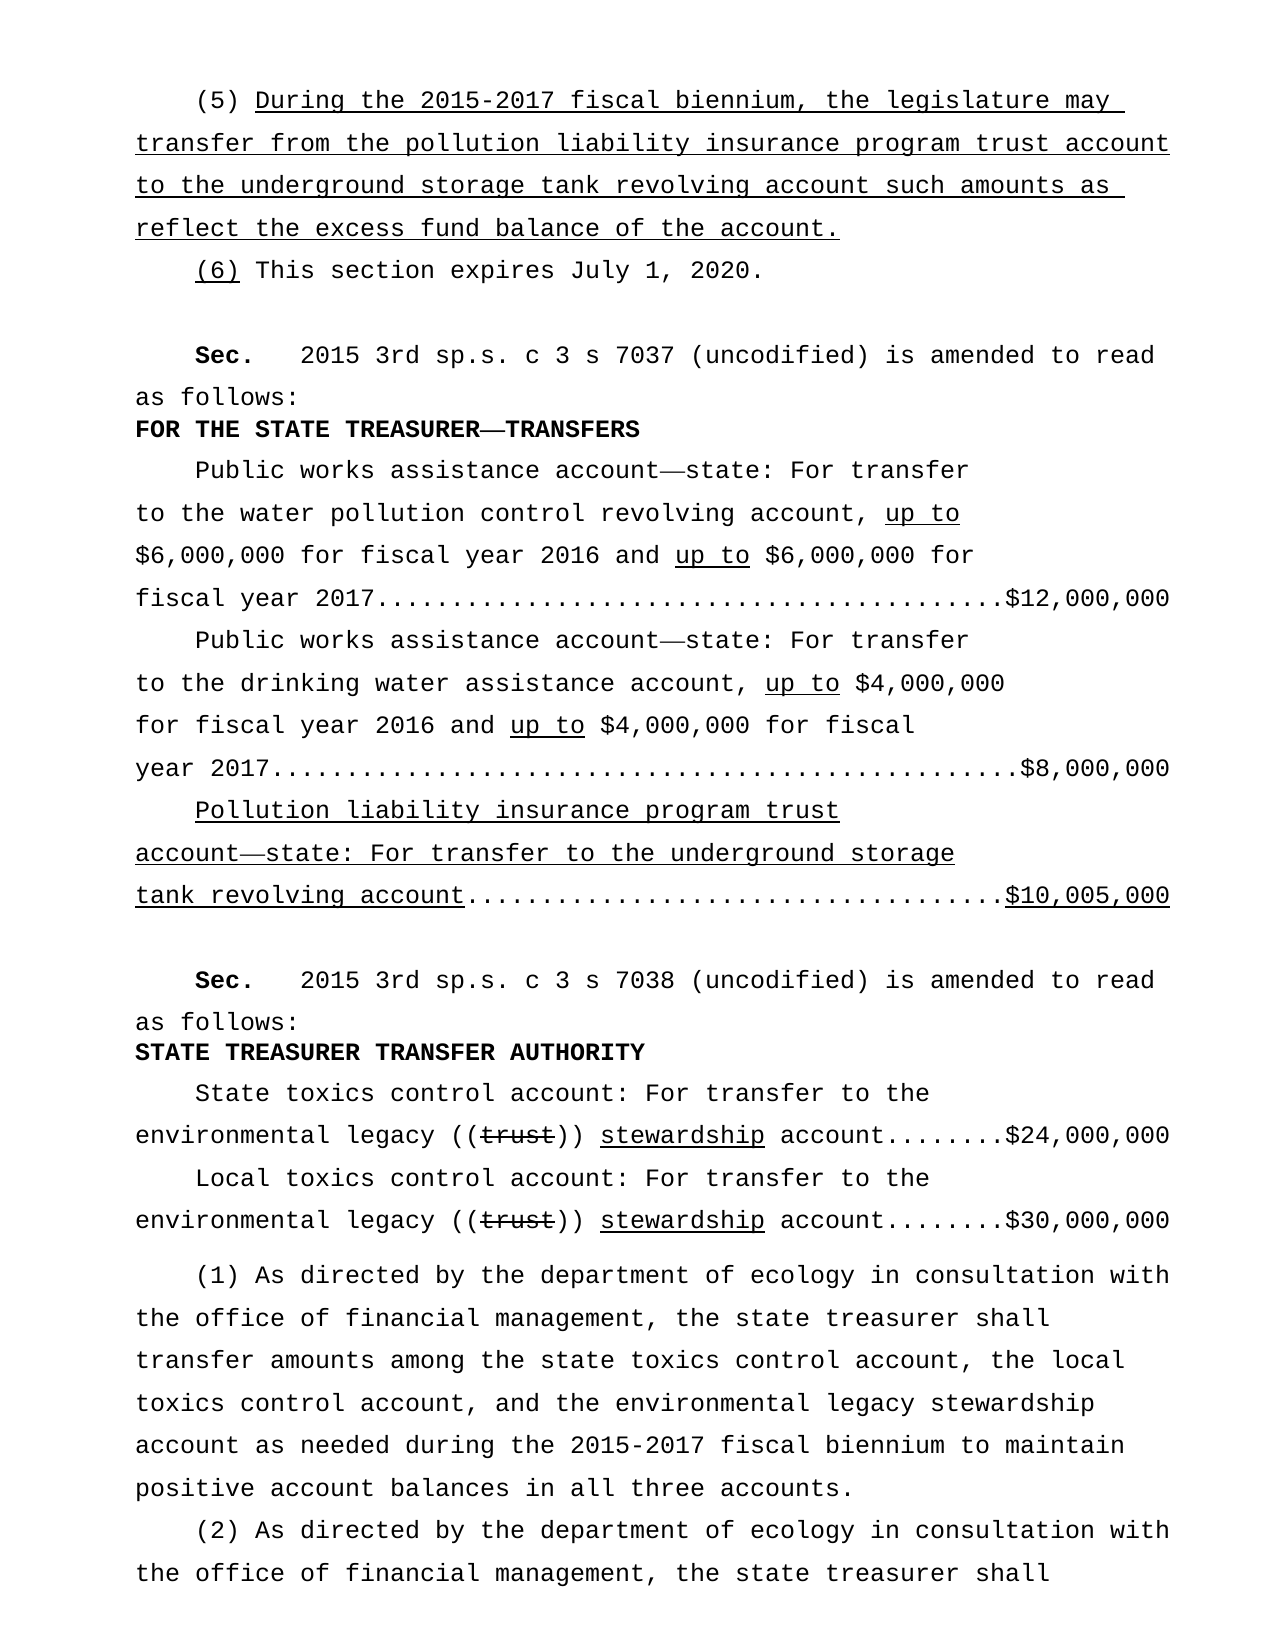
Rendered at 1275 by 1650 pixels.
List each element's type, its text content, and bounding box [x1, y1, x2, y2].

text tank revolving account $10,005,000 [135, 870, 1170, 912]
text Public works assistance account—state: For transfer [135, 615, 1170, 657]
text (5) During the 2015-2017 fiscal biennium, the legislature may transfer from the pollution liability insurance program trust account to the underground storage tank revolving account such amounts as reflect the excess fund balance of the account. [135, 75, 1170, 154]
text environmental legacy ((trust)) stewardship account $30,000,000 [135, 1195, 1170, 1237]
text (5) During the 2015-2017 fiscal biennium, the legislature may transfer from the pollution liability insurance program trust account to the underground storage tank revolving account such amounts as reflect the excess fund balance of the account. [135, 155, 1170, 245]
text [135, 1505, 1170, 1590]
text STATE TREASURER TRANSFER AUTHORITY [135, 1039, 1170, 1067]
text environmental legacy ((trust)) stewardship account $24,000,000 [135, 1110, 1170, 1152]
text for fiscal year 2016 and up to $4,000,000 for fiscal [135, 700, 1170, 742]
text (1) As directed by the department of ecology in consultation with the office of financial management, the state treasurer shall transfer amounts among the state toxics control account, the local toxics control account, and the environmental legacy stewardship account as needed during the 2015-2017 fiscal biennium to maintain positive account balances in all three accounts. [135, 1250, 1170, 1505]
text account—state: For transfer to the underground storage [135, 827, 1170, 870]
text Pollution liability insurance program trust [135, 785, 1170, 827]
text FOR THE STATE TREASURER—TRANSFERS [135, 414, 1170, 445]
text (6) This section expires July 1, 2020. [135, 245, 1170, 287]
text to the water pollution control revolving account, up to [135, 487, 1170, 530]
text Sec. 2015 3rd sp.s. c 3 s 7037 (uncodified) is amended to read as follows: [135, 329, 1170, 414]
text State toxics control account: For transfer to the [135, 1067, 1170, 1110]
text Public works assistance account—state: For transfer [135, 445, 1170, 487]
text $6,000,000 for fiscal year 2016 and up to $6,000,000 for [135, 530, 1170, 572]
text Local toxics control account: For transfer to the [135, 1152, 1170, 1195]
text Sec. 2015 3rd sp.s. c 3 s 7038 (uncodified) is amended to read as follows: [135, 954, 1170, 1039]
text fiscal year 2017 $12,000,000 [135, 572, 1170, 615]
text year 2017 $8,000,000 [135, 742, 1170, 785]
text to the drinking water assistance account, up to $4,000,000 [135, 657, 1170, 700]
